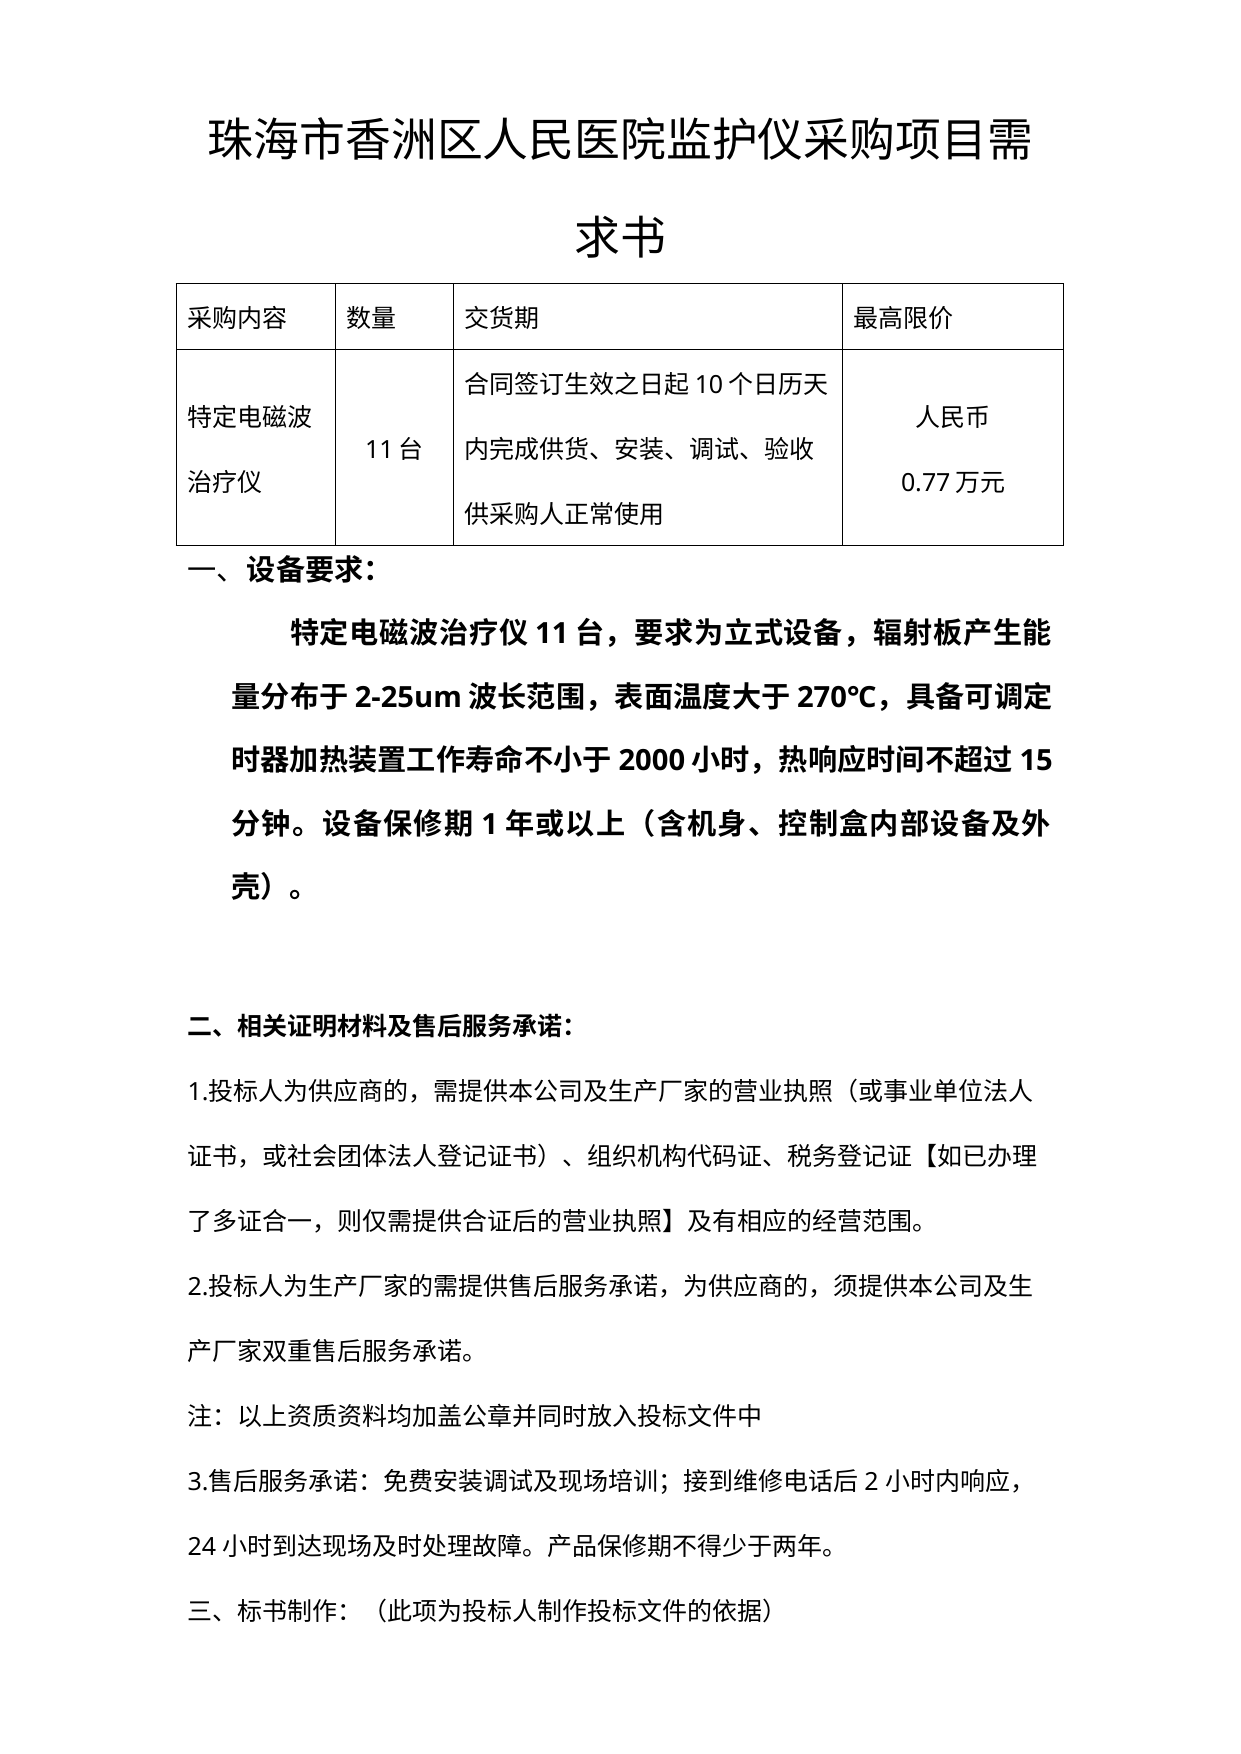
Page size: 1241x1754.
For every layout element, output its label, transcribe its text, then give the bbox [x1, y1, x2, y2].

table_header 最高限价 [843, 284, 1063, 349]
table_cell 特定电磁波治疗仪 [177, 350, 335, 545]
text 3.售后服务承诺：免费安装调试及现场培训；接到维修电话后 2 小时内响应，24 小时到达现场及时处理故障。产品保修期不得少于两年。 [187, 1447, 1053, 1577]
table_cell 人民币 0.77万元 [843, 350, 1063, 545]
text 珠海市香洲区人民医院监护仪采购项目需求书 [187, 88, 1053, 283]
table_header 数量 [336, 284, 453, 349]
text 注：以上资质资料均加盖公章并同时放入投标文件中 [187, 1382, 1053, 1447]
text 三、标书制作：（此项为投标人制作投标文件的依据） [187, 1577, 1053, 1642]
text 1.投标人为供应商的，需提供本公司及生产厂家的营业执照（或事业单位法人证书，或社会团体法人登记证书）、组织机构代码证、税务登记证【如已办理了多证合一，则仅需提供合证后的营业执照】及有相应的经营范围。 [187, 1057, 1053, 1252]
table_header 交货期 [454, 284, 842, 349]
table_header 采购内容 [177, 284, 335, 349]
table_cell 合同签订生效之日起10个日历天内完成供货、安装、调试、验收供采购人正常使用 [454, 350, 842, 545]
text 二、相关证明材料及售后服务承诺： [187, 992, 1053, 1057]
text 特定电磁波治疗仪11台，要求为立式设备，辐射板产生能量分布于2-25um波长范围，表面温度大于270℃，具备可调定时器加热装置工作寿命不小于2000小时，热响应时间不超过15分钟。设备保修期1年或以上（含机身、控制盒内部设备及外壳）。 [231, 610, 1053, 906]
list 设备要求： [187, 546, 1053, 588]
text 2.投标人为生产厂家的需提供售后服务承诺，为供应商的，须提供本公司及生产厂家双重售后服务承诺。 [187, 1252, 1053, 1382]
table_cell 11台 [336, 350, 453, 545]
